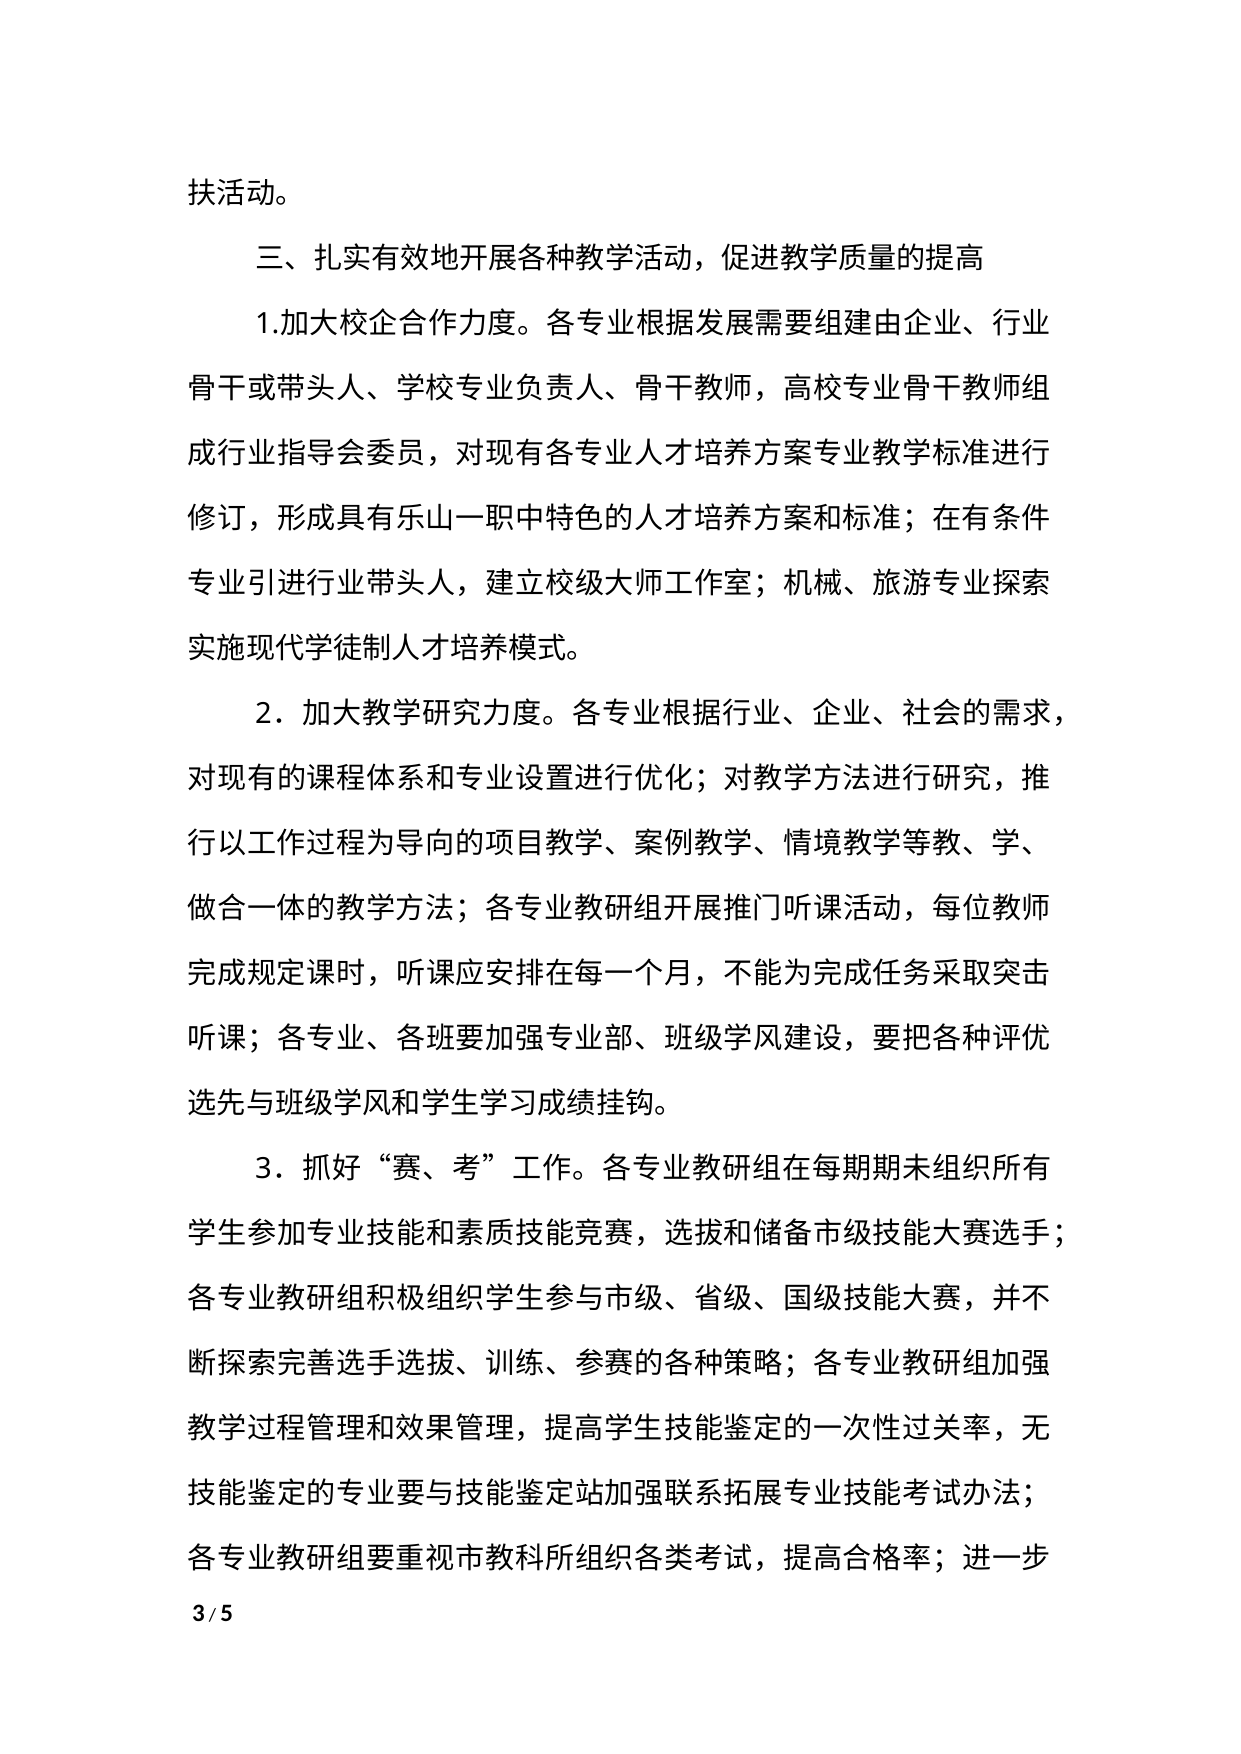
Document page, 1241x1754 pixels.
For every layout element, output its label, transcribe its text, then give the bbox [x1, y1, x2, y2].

text 2．加大教学研究力度。各专业根据行业、企业、社会的需求，对现有的课程体系和专业设置进行优化；对教学方法进行研究，推行以工作过程为导向的项目教学、案例教学、情境教学等教、学、做合一体的教学方法；各专业教研组开展推门听课活动，每位教师完成规定课时，听课应安排在每一个月，不能为完成任务采取突击听课；各专业、各班要加强专业部、班级学风建设，要把各种评优选先与班级学风和学生学习成绩挂钩。 [187, 678, 1053, 1133]
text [187, 158, 1053, 223]
text 三、扎实有效地开展各种教学活动，促进教学质量的提高 [187, 223, 1053, 288]
text 1.加大校企合作力度。各专业根据发展需要组建由企业、行业骨干或带头人、学校专业负责人、骨干教师，高校专业骨干教师组成行业指导会委员，对现有各专业人才培养方案专业教学标准进行修订，形成具有乐山一职中特色的人才培养方案和标准；在有条件专业引进行业带头人，建立校级大师工作室；机械、旅游专业探索实施现代学徒制人才培养模式。 [187, 288, 1053, 678]
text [187, 1133, 1053, 1588]
